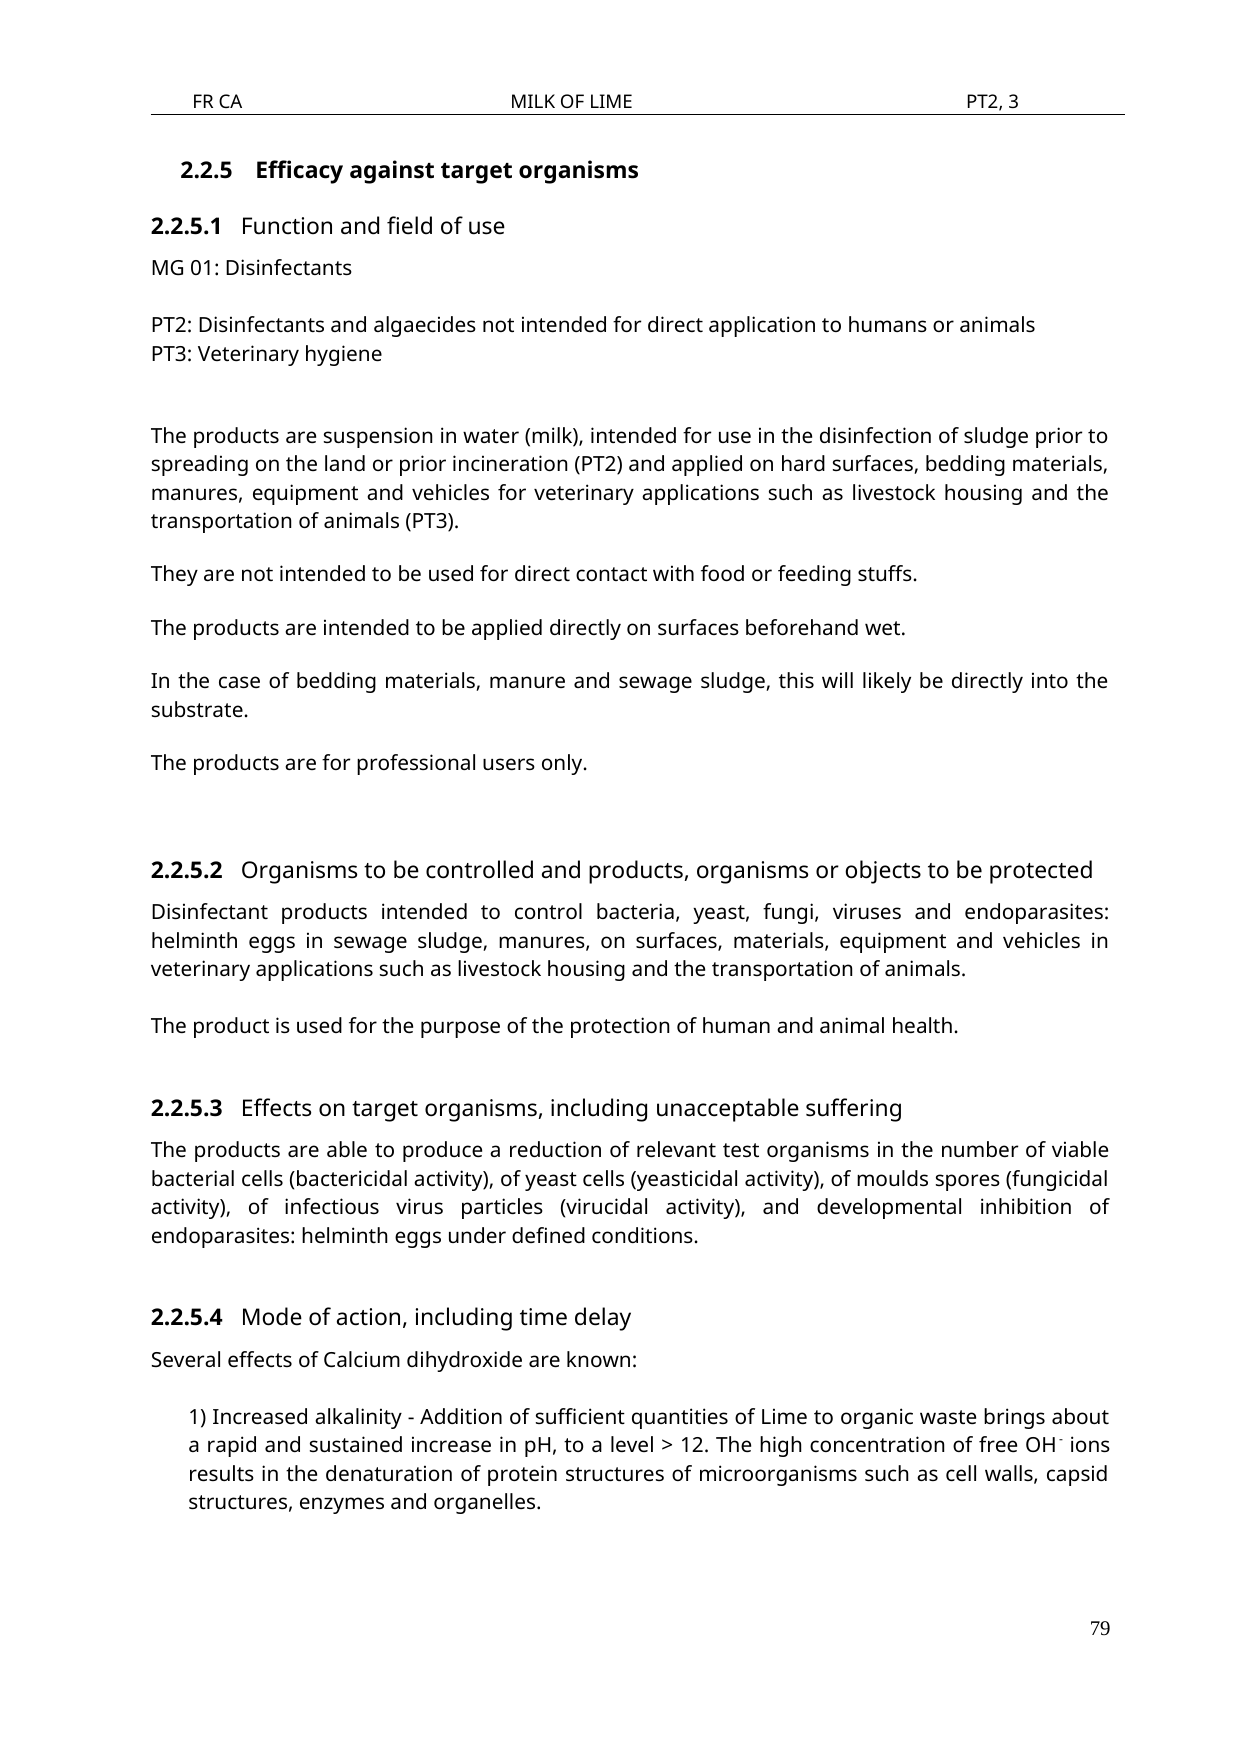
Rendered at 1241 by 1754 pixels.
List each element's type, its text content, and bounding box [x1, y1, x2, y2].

text PT2: Disinfectants and algaecides not intended for direct application to humans or animals [151, 310, 1110, 339]
text 1) Increased alkalinity - Addition of sufficient quantities of Lime to organic waste brings about a rapid and sustained increase in pH, to a level > 12. The high concentration of free OH- ions results in the denaturation of protein structures of microorganisms such as cell walls, capsid structures, enzymes and organelles. [188, 1402, 1110, 1516]
subtitle Efficacy against target organisms [180, 153, 1110, 185]
text In the case of bedding materials, manure and sewage sludge, this will likely be directly into the substrate. [151, 666, 1110, 723]
subtitle Function and field of use [151, 210, 1110, 241]
text They are not intended to be used for direct contact with food or feeding stuffs. [151, 559, 1110, 588]
subtitle Organisms to be controlled and products, organisms or objects to be protected [151, 854, 1110, 885]
text The products are suspension in water (milk), intended for use in the disinfection of sludge prior to spreading on the land or prior incineration (PT2) and applied on hard surfaces, bedding materials, manures, equipment and vehicles for veterinary applications such as livestock housing and the transportation of animals (PT3). [151, 421, 1110, 534]
text MG 01: Disinfectants [151, 253, 1110, 282]
text The product is used for the purpose of the protection of human and animal health. [151, 1011, 1110, 1040]
text PT3: Veterinary hygiene [151, 339, 1110, 367]
text Disinfectant products intended to control bacteria, yeast, fungi, viruses and endoparasites: helminth eggs in sewage sludge, manures, on surfaces, materials, equipment and vehicles in veterinary applications such as livestock housing and the transportation of animals. [151, 897, 1110, 983]
text Several effects of Calcium dihydroxide are known: [151, 1345, 1110, 1373]
text The products are intended to be applied directly on surfaces beforehand wet. [151, 613, 1110, 641]
text The products are for professional users only. [151, 748, 1110, 777]
subtitle Effects on target organisms, including unacceptable suffering [151, 1092, 1110, 1123]
subtitle Mode of action, including time delay [151, 1301, 1110, 1333]
text The products are able to produce a reduction of relevant test organisms in the number of viable bacterial cells (bactericidal activity), of yeast cells (yeasticidal activity), of moulds spores (fungicidal activity), of infectious virus particles (virucidal activity), and developmental inhibition of endoparasites: helminth eggs under defined conditions. [151, 1136, 1110, 1249]
